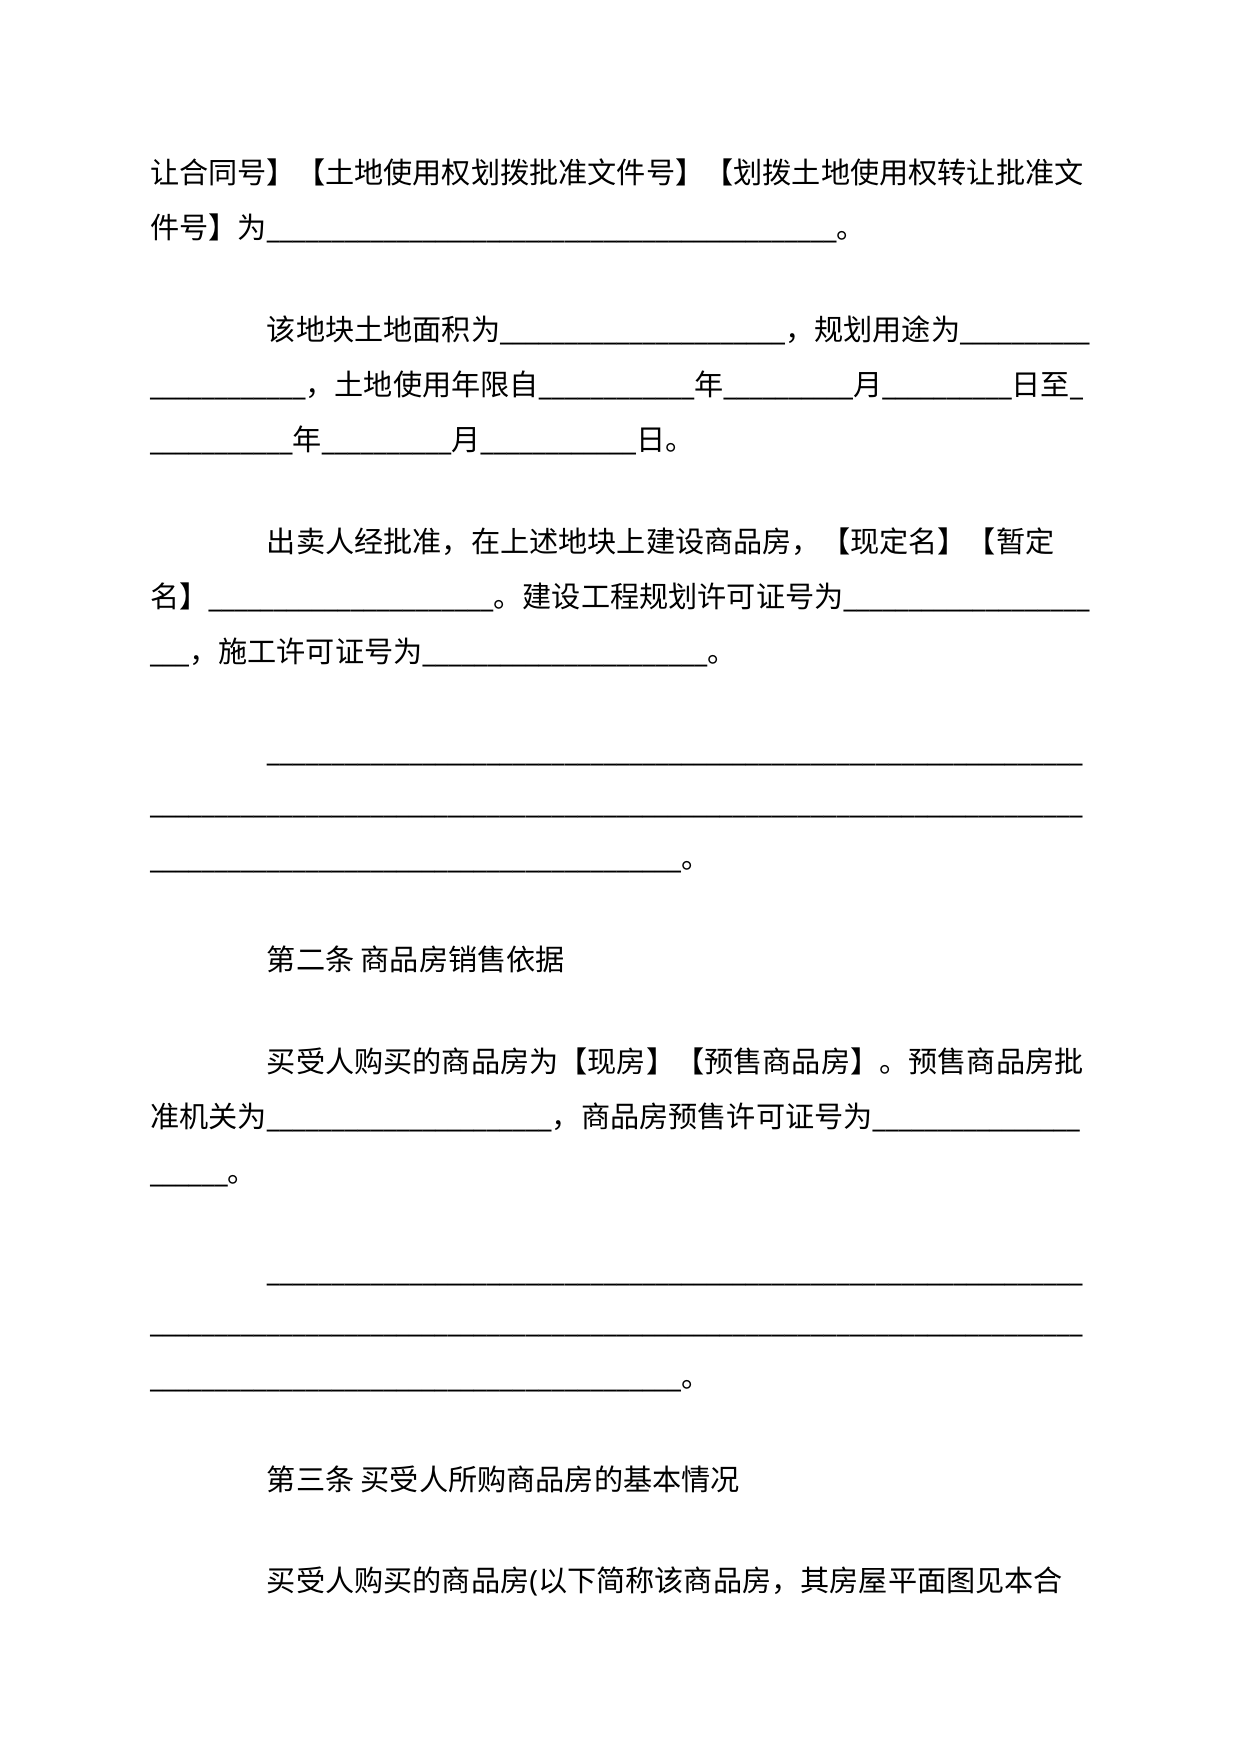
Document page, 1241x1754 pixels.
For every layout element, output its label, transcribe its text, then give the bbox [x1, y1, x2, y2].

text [150, 150, 1090, 247]
text 买受人购买的商品房为【现房】【预售商品房】。预售商品房批准机关为______________________，商品房预售许可证号为______________________。 [150, 1038, 1090, 1191]
text ________________________________________________________________________________________________________________________________________________________________________________。 [150, 1250, 1090, 1396]
text ________________________________________________________________________________________________________________________________________________________________________________。 [150, 731, 1090, 877]
text 该地块土地面积为______________________，规划用途为______________________，土地使用年限自____________年__________月__________日至____________年__________月____________日。 [150, 307, 1090, 459]
text 第二条 商品房销售依据 [150, 937, 1090, 979]
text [150, 1558, 1090, 1600]
text 第三条 买受人所购商品房的基本情况 [150, 1456, 1090, 1498]
text 出卖人经批准，在上述地块上建设商品房，【现定名】【暂定名】______________________。建设工程规划许可证号为______________________，施工许可证号为______________________。 [150, 519, 1090, 671]
